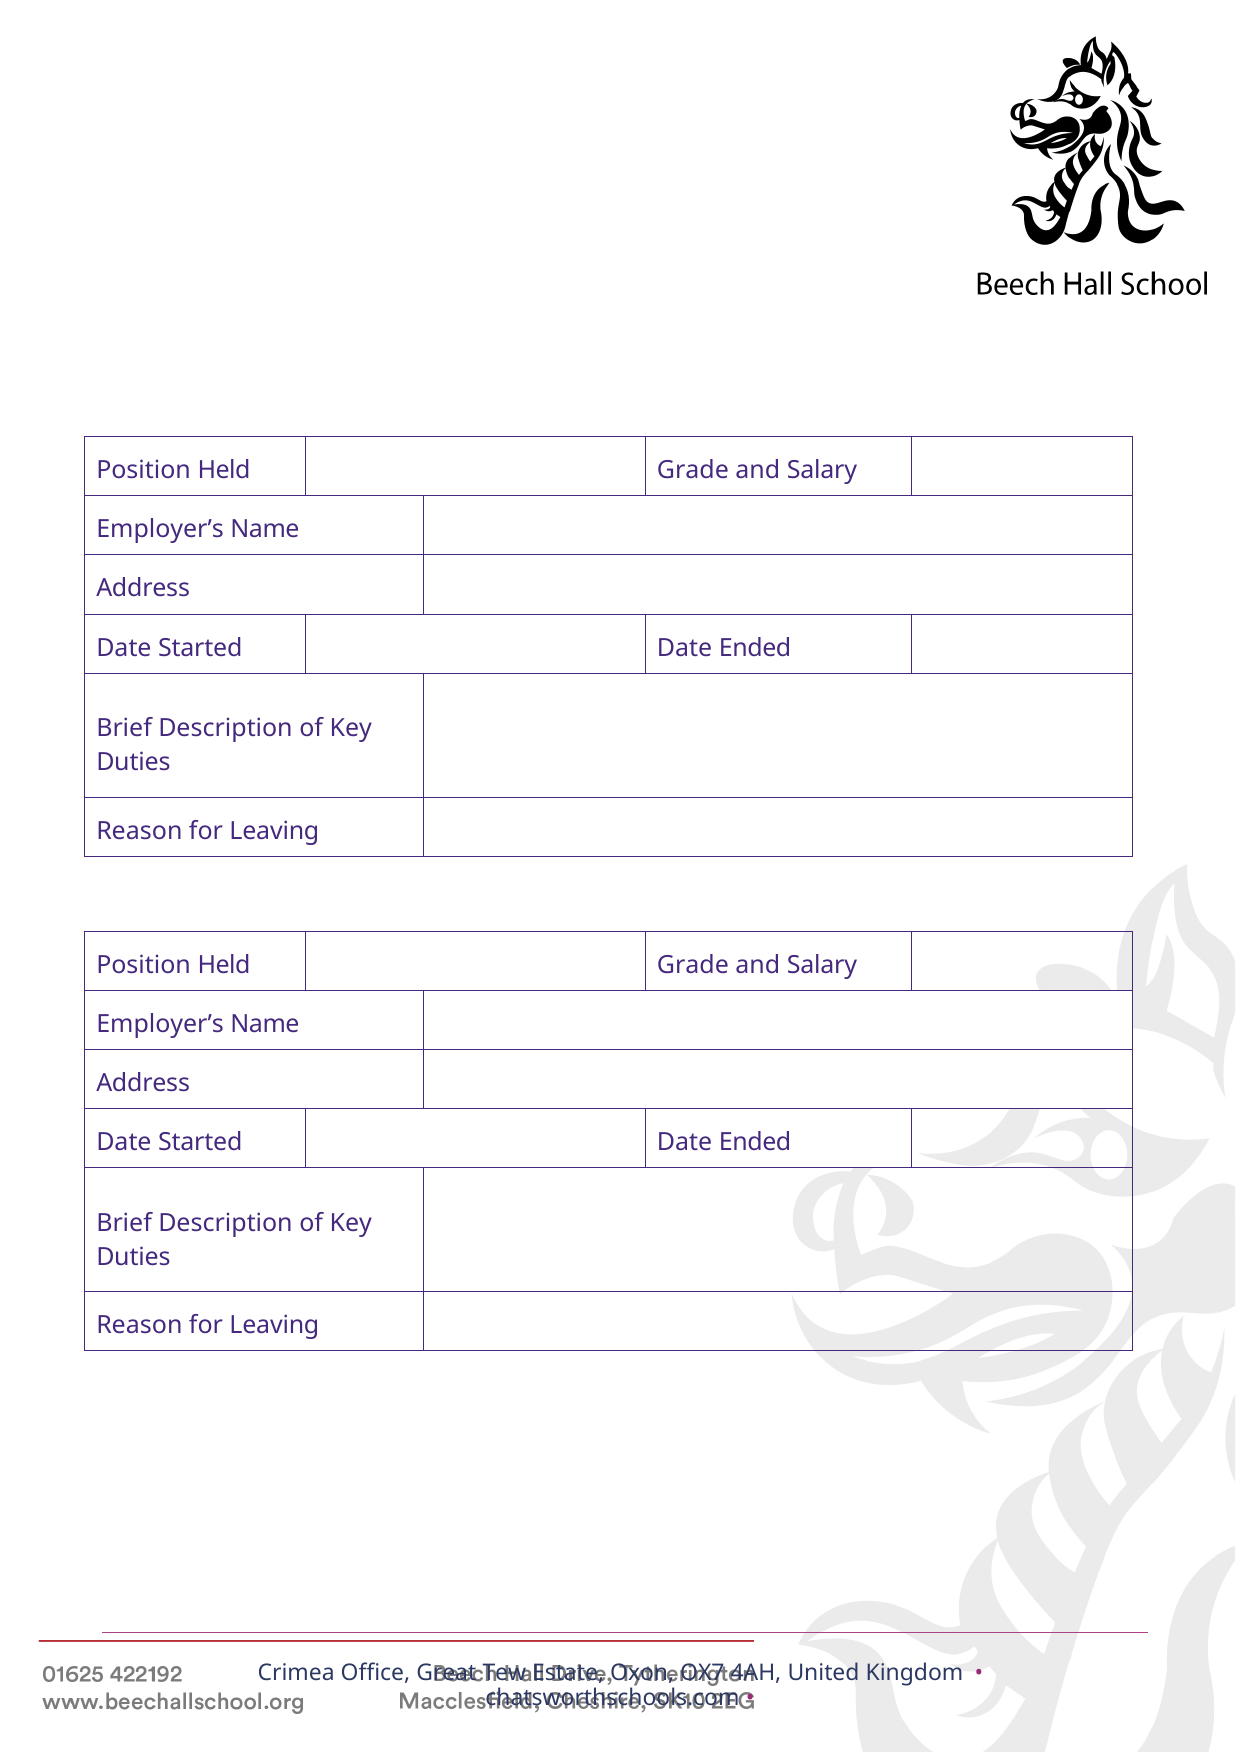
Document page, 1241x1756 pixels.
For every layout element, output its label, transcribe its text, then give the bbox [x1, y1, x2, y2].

table_cell [424, 496, 1132, 554]
table_cell Date Ended [646, 615, 911, 673]
table_cell [912, 615, 1132, 673]
table_cell [424, 555, 1132, 613]
table_cell Address [85, 555, 423, 613]
table_header Position Held [85, 932, 305, 990]
table_cell [424, 1168, 1132, 1291]
table_cell [306, 615, 645, 673]
table_cell [424, 674, 1132, 797]
table_cell Employer’s Name [85, 496, 423, 554]
table_header Position Held [85, 437, 305, 495]
table_header [912, 437, 1132, 495]
table_header Grade and Salary [646, 437, 911, 495]
table_cell Date Ended [646, 1109, 911, 1167]
table_header [306, 932, 645, 990]
table_cell [912, 1109, 1132, 1167]
table_cell Reason for Leaving [85, 1292, 423, 1350]
table_cell [306, 1109, 645, 1167]
table_cell [424, 991, 1132, 1049]
table_header [912, 932, 1132, 990]
table_cell Brief Description of Key Duties [85, 1168, 423, 1291]
table_cell [424, 1292, 1132, 1350]
table_cell Address [85, 1050, 423, 1108]
table_cell Brief Description of Key Duties [85, 674, 423, 797]
table_cell Date Started [85, 615, 305, 673]
table_cell [424, 798, 1132, 856]
table_cell Employer’s Name [85, 991, 423, 1049]
table_cell Reason for Leaving [85, 798, 423, 856]
table_header [306, 437, 645, 495]
picture [0, 0, 1235, 1752]
table_header Grade and Salary [646, 932, 911, 990]
table_cell [424, 1050, 1132, 1108]
table_cell Date Started [85, 1109, 305, 1167]
